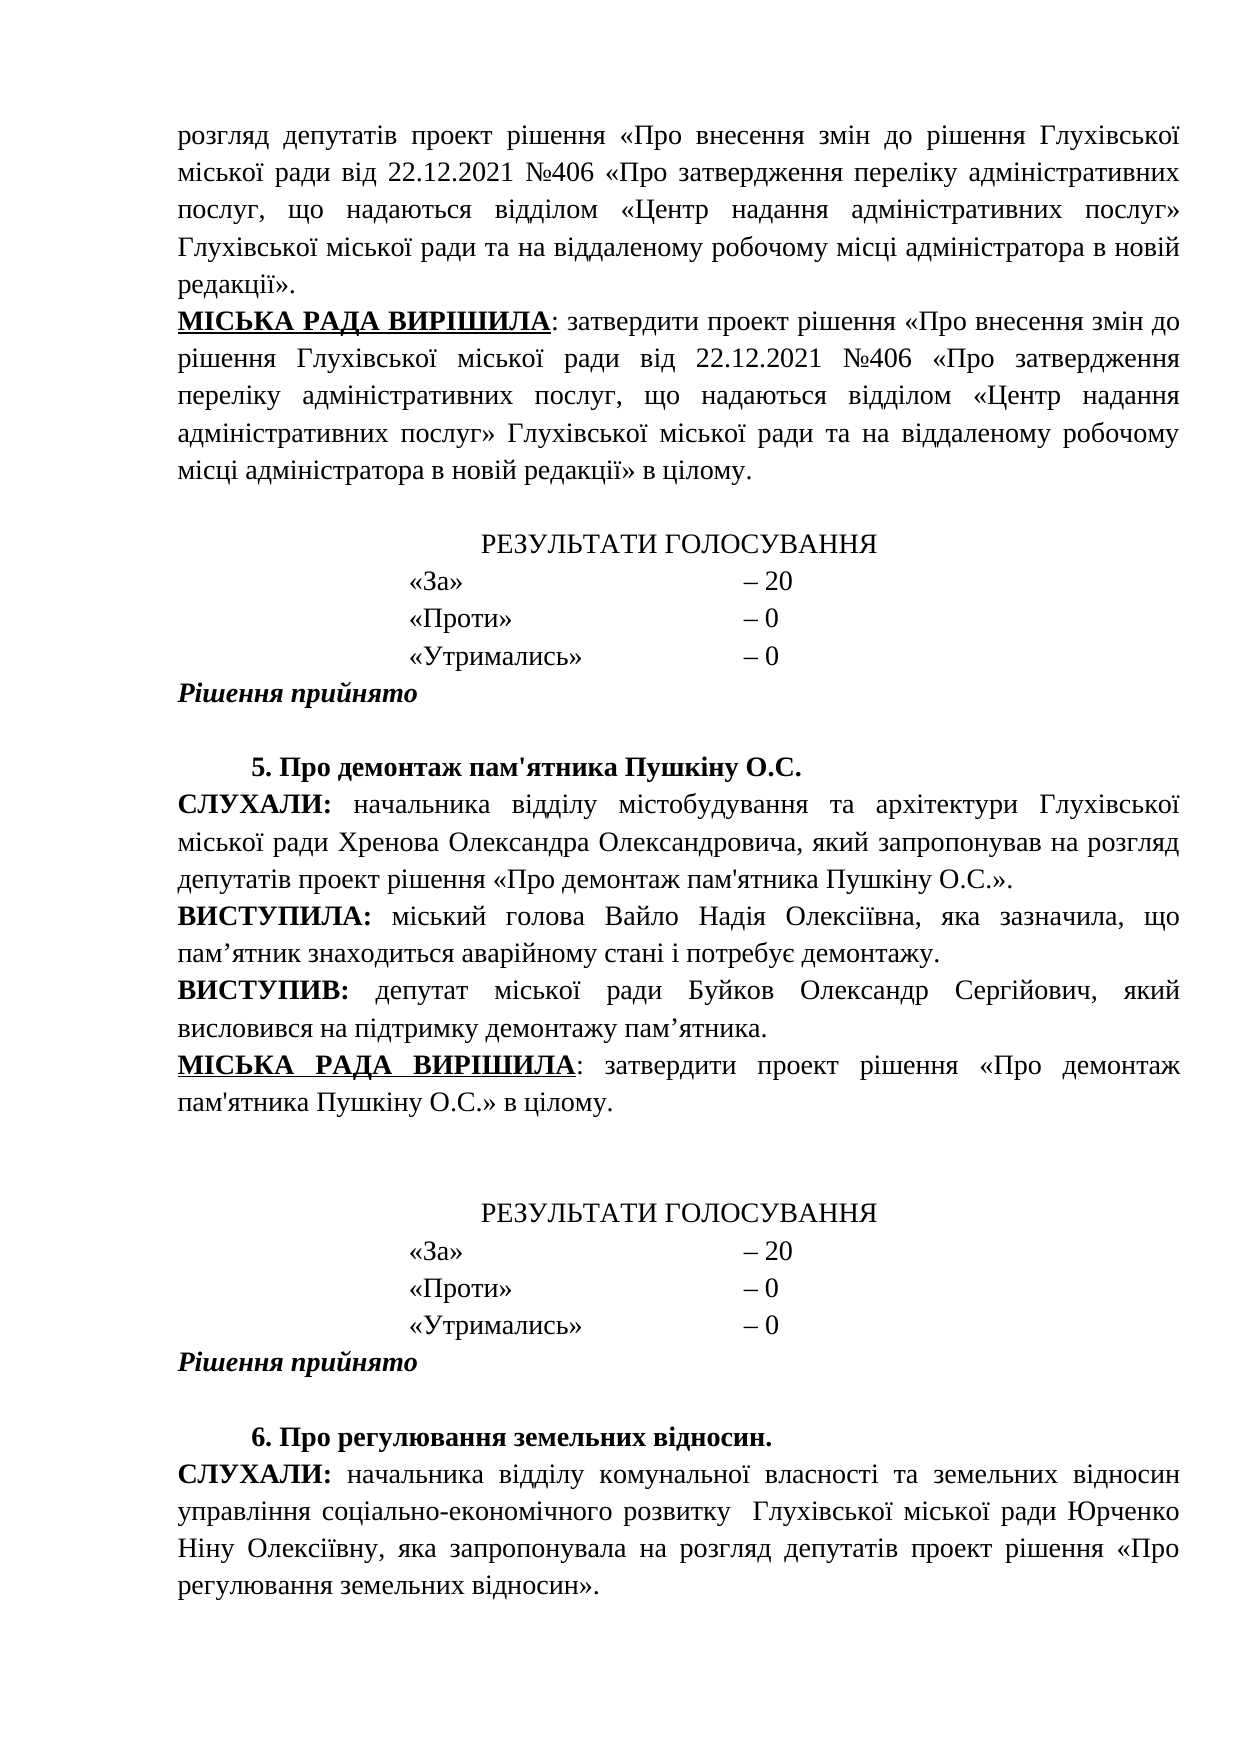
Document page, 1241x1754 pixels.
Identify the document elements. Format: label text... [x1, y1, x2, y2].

text «За» – 20 [177, 1234, 1181, 1266]
text МІСЬКА РАДА ВИРІШИЛА: затвердити проект рішення «Про демонтаж пам'ятника Пушкіну О.С.» в цілому. [177, 1048, 1181, 1117]
text ВИСТУПИВ: депутат міської ради Буйков Олександр Сергійович, який висловився на підтримку демонтажу пам’ятника. [177, 973, 1181, 1043]
text 5. Про демонтаж пам'ятника Пушкіну О.С. [177, 750, 1181, 783]
text Рішення прийнято [177, 676, 1181, 708]
text СЛУХАЛИ: начальника відділу комунальної власності та земельних відносин управління соціально-економічного розвитку Глухівської міської ради Юрченко Ніну Олексіївну, яка запропонувала на розгляд депутатів проект рішення «Про регулювання земельних відносин». [177, 1457, 1181, 1601]
text «Проти» – 0 [177, 602, 1181, 634]
text МІСЬКА РАДА ВИРІШИЛА: затвердити проект рішення «Про внесення змін до рішення Глухівської міської ради від 22.12.2021 №406 «Про затвердження переліку адміністративних послуг, що надаються відділом «Центр надання адміністративних послуг» Глухівської міської ради та на віддаленому робочому місці адміністратора в новій редакції» в цілому. [177, 304, 1181, 485]
text РЕЗУЛЬТАТИ ГОЛОСУВАННЯ [177, 527, 1181, 559]
text РЕЗУЛЬТАТИ ГОЛОСУВАННЯ [177, 1197, 1181, 1229]
text «Утримались» – 0 [177, 639, 1181, 671]
text «Проти» – 0 [177, 1271, 1181, 1303]
text СЛУХАЛИ: начальника відділу містобудування та архітектури Глухівської міської ради Хренова Олександра Олександровича, який запропонував на розгляд депутатів проект рішення «Про демонтаж пам'ятника Пушкіну О.С.». [177, 787, 1181, 894]
text 6. Про регулювання земельних відносин. [177, 1420, 1181, 1452]
text Рішення прийнято [177, 1345, 1181, 1378]
text «За» – 20 [177, 564, 1181, 597]
text «Утримались» – 0 [177, 1308, 1181, 1341]
text ВИСТУПИЛА: міський голова Вайло Надія Олексіївна, яка зазначила, що пам’ятник знаходиться аварійному стані і потребує демонтажу. [177, 899, 1181, 969]
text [177, 118, 1181, 299]
